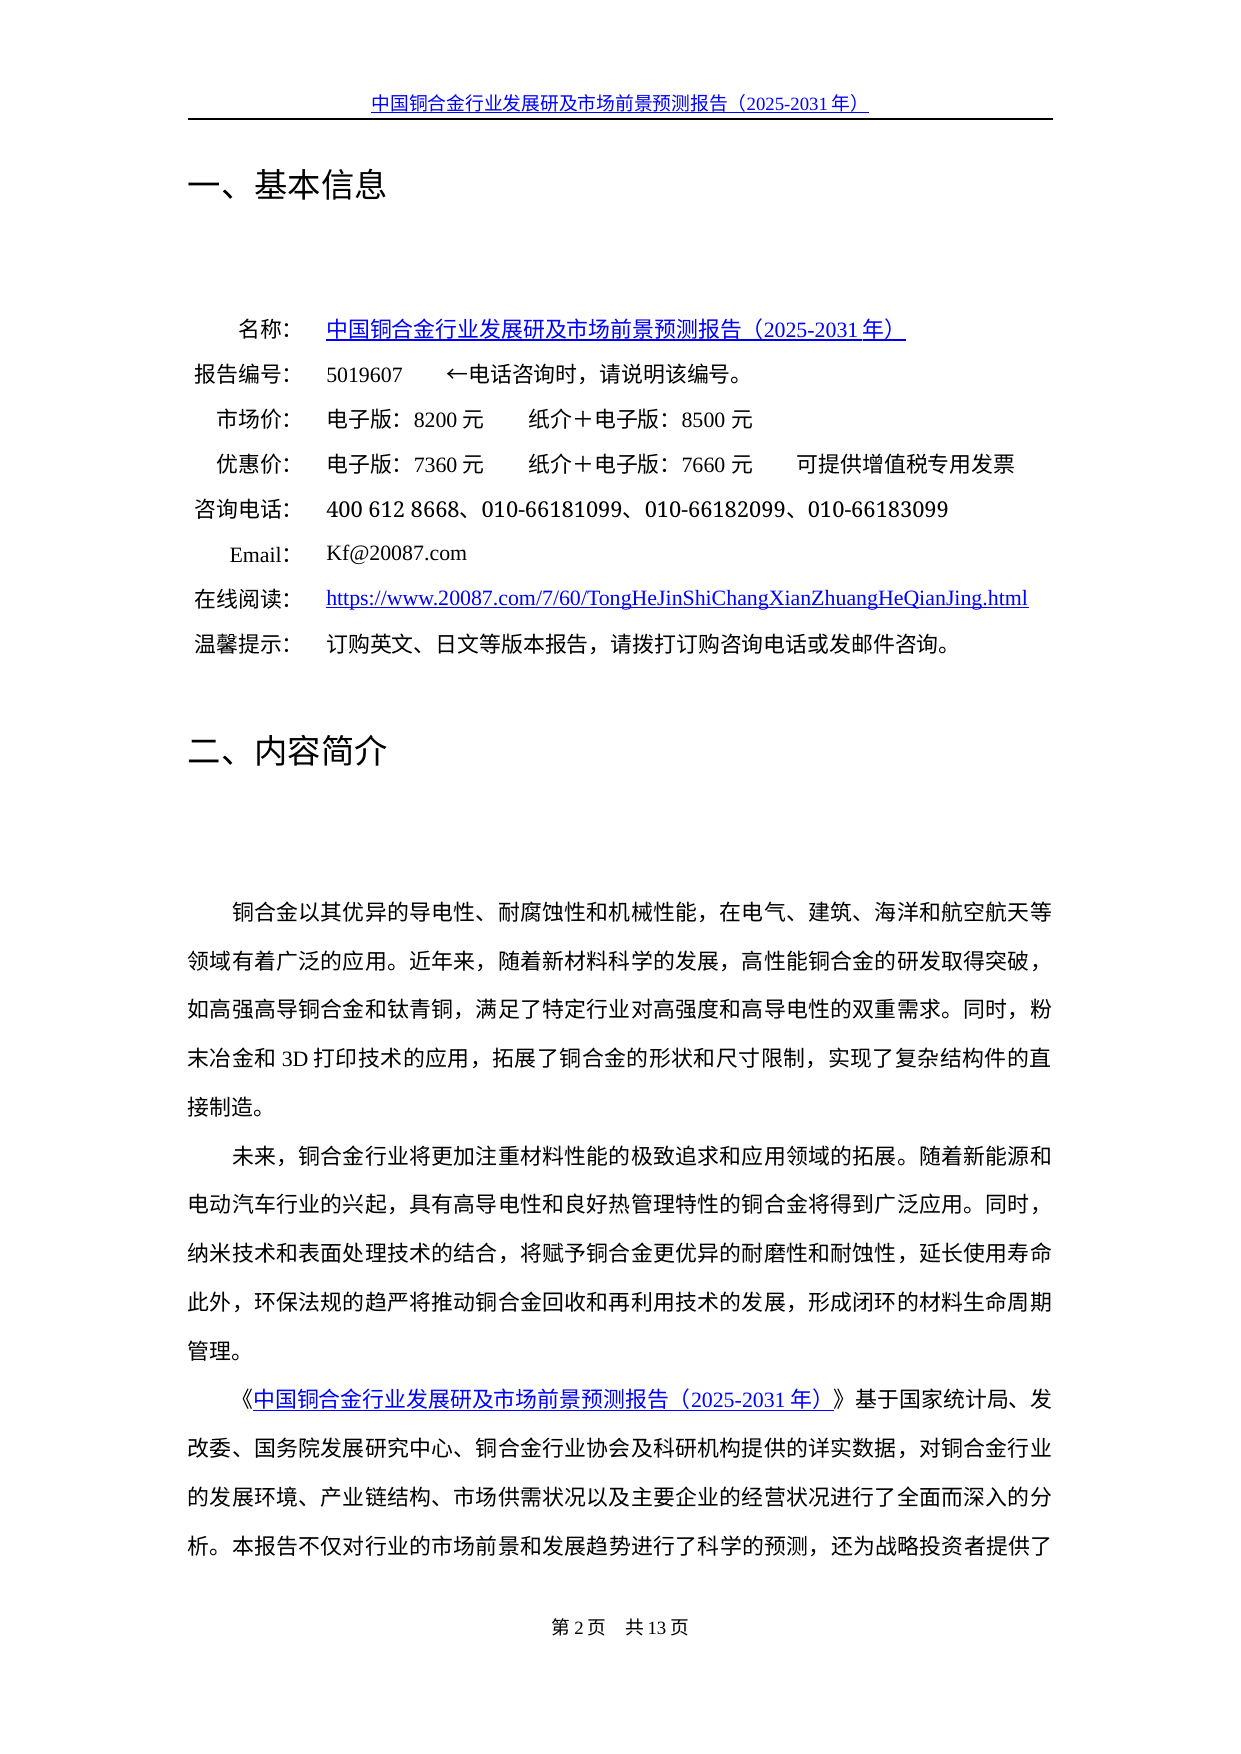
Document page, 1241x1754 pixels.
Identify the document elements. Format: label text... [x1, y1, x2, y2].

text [187, 894, 1053, 1561]
table_cell Kf@20087.com [315, 537, 1073, 582]
table_header 中国铜合金行业发展研及市场前景预测报告（2025-2031年） [315, 312, 1073, 357]
table_cell 优惠价： [167, 447, 315, 492]
table_cell 在线阅读： [167, 582, 315, 627]
table_header 名称： [167, 312, 315, 357]
table_cell 5019607 ←电话咨询时，请说明该编号。 [315, 357, 1073, 402]
table_cell 订购英文、日文等版本报告，请拨打订购咨询电话或发邮件咨询。 [315, 627, 1073, 672]
table_cell [315, 582, 1073, 627]
title 二、内容简介 [187, 717, 1053, 782]
table_cell 400 612 8668、010-66181099、010-66182099、010-66183099 [315, 492, 1073, 537]
table_cell 咨询电话： [167, 492, 315, 537]
table_cell Email： [167, 537, 315, 582]
table_cell 温馨提示： [167, 627, 315, 672]
table_cell 市场价： [167, 402, 315, 447]
table_cell 电子版：8200 元 纸介＋电子版：8500 元 [315, 402, 1073, 447]
table_cell 电子版：7360 元 纸介＋电子版：7660 元 可提供增值税专用发票 [315, 447, 1073, 492]
title 一、基本信息 [187, 150, 1053, 215]
table_cell 报告编号： [167, 357, 315, 402]
